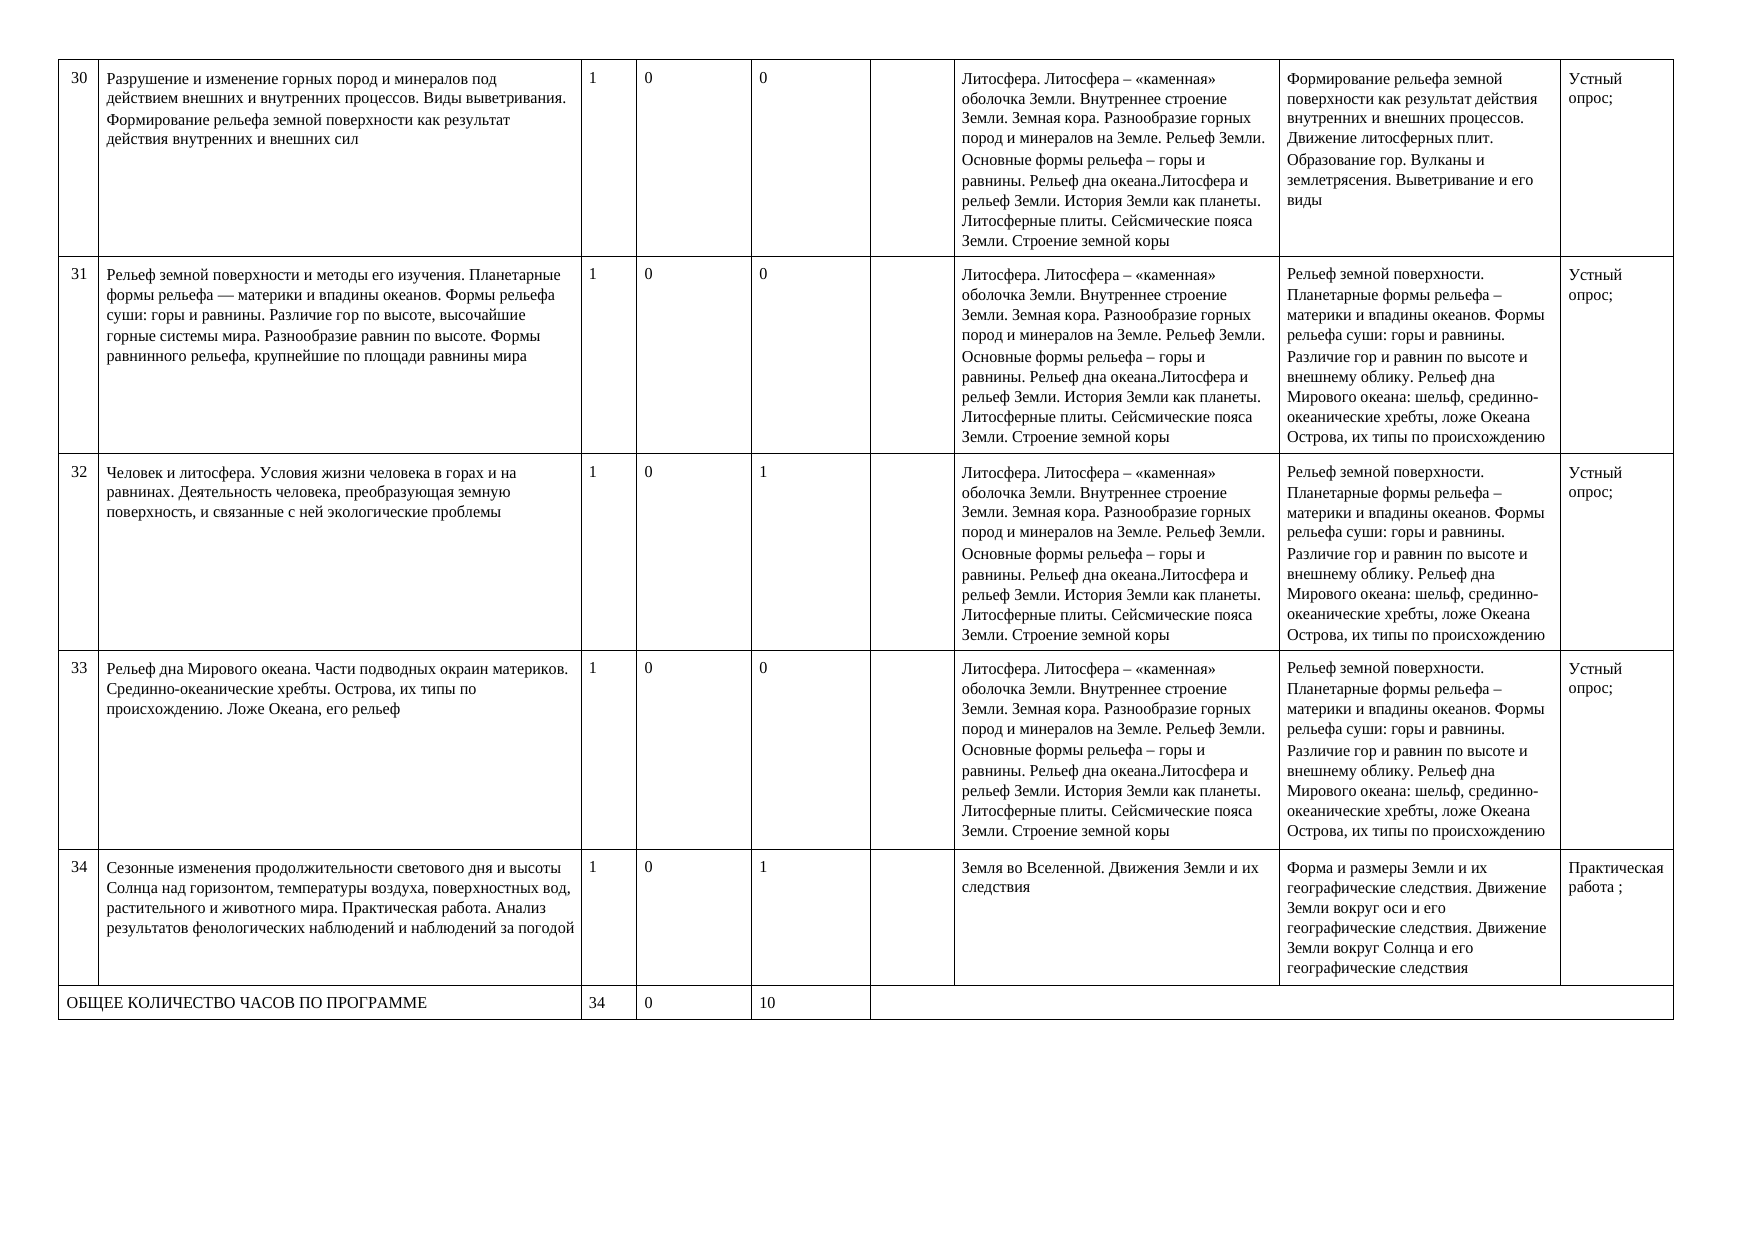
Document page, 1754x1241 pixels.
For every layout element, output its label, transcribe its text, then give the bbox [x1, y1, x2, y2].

table_cell 0 [637, 986, 751, 1019]
table_header Устный опрос; [1561, 60, 1673, 256]
table_cell 33 [59, 651, 98, 848]
table_cell [871, 986, 1673, 1019]
table_cell Устный опрос; [1561, 257, 1673, 453]
table_cell Сезонные изменения продолжительности светового дня и высоты Солнца над горизонтом, температуры воздуха, поверхностных вод, растительного и животного мира. Практическая работа. Анализ результатов фенологических наблюдений и наблюдений за погодой [99, 850, 581, 985]
table_cell 34 [582, 986, 636, 1019]
table_cell 32 [59, 454, 98, 650]
table_cell 0 [752, 651, 870, 848]
table_cell ОБЩЕЕ КОЛИЧЕСТВО ЧАСОВ ПО ПРОГРАММЕ [59, 986, 581, 1019]
table_header 1 [582, 60, 636, 256]
table_cell Устный опрос; [1561, 651, 1673, 848]
table_cell Рельеф земной поверхности. Планетарные формы рельефа – материки и впадины океанов. Формы рельефа суши: горы и равнины. Различие гор и равнин по высоте и внешнему облику. Рельеф дна Мирового океана: шельф, срединно-океанические хребты, ложе Океана Острова, их типы по происхождению [1280, 651, 1560, 848]
table_header 0 [752, 60, 870, 256]
table_cell [871, 454, 954, 650]
table_cell 1 [582, 651, 636, 848]
table_header Формирование рельефа земной поверхности как результат действия внутренних и внешних процессов. Движение литосферных плит. Образование гор. Вулканы и землетрясения. Выветривание и его виды [1280, 60, 1560, 256]
table_cell 34 [59, 850, 98, 985]
table_cell Земля во Вселенной. Движения Земли и их следствия [955, 850, 1279, 985]
table_cell 0 [637, 257, 751, 453]
table_header Разрушение и изменение горных пород и минералов под действием внешних и внутренних процессов. Виды выветривания. Формирование рельефа земной поверхности как результат действия внутренних и внешних сил [99, 60, 581, 256]
table_cell [871, 257, 954, 453]
table_cell [871, 651, 954, 848]
table_cell 31 [59, 257, 98, 453]
table_cell Рельеф земной поверхности. Планетарные формы рельефа – материки и впадины океанов. Формы рельефа суши: горы и равнины. Различие гор и равнин по высоте и внешнему облику. Рельеф дна Мирового океана: шельф, срединно-океанические хребты, ложе Океана Острова, их типы по происхождению [1280, 257, 1560, 453]
table_header 30 [59, 60, 98, 256]
table_cell 10 [752, 986, 870, 1019]
table_cell 1 [582, 257, 636, 453]
table_cell 1 [752, 850, 870, 985]
table_cell 1 [582, 454, 636, 650]
table_cell Устный опрос; [1561, 454, 1673, 650]
table_cell 0 [637, 454, 751, 650]
table_cell Рельеф земной поверхности и методы его изучения. Планетарные формы рельефа — материки и впадины океанов. Формы рельефа суши: горы и равнины. Различие гор по высоте, высочайшие горные системы мира. Разнообразие равнин по высоте. Формы равнинного рельефа, крупнейшие по площади равнины мира [99, 257, 581, 453]
table_cell 0 [637, 651, 751, 848]
table_cell 0 [752, 257, 870, 453]
table_header [871, 60, 954, 256]
table_cell Человек и литосфера. Условия жизни человека в горах и на равнинах. Деятельность человека, преобразующая земную поверхность, и связанные с ней экологические проблемы [99, 454, 581, 650]
table_cell 1 [582, 850, 636, 985]
table_header Литосфера. Литосфера – «каменная» оболочка Земли. Внутреннее строение Земли. Земная кора. Разнообразие горных пород и минералов на Земле. Рельеф Земли. Основные формы рельефа – горы и равнины. Рельеф дна океана.Литосфера и рельеф Земли. История Земли как планеты. Литосферные плиты. Сейсмические пояса Земли. Строение земной коры [955, 60, 1279, 256]
table_header 0 [637, 60, 751, 256]
table_cell Рельеф дна Мирового океана. Части подводных окраин материков. Срединно-океанические хребты. Острова, их типы по происхождению. Ложе Океана, его рельеф [99, 651, 581, 848]
table_cell Форма и размеры Земли и их географические следствия. Движение Земли вокруг оси и его географические следствия. Движение Земли вокруг Солнца и его географические следствия [1280, 850, 1560, 985]
table_cell 0 [637, 850, 751, 985]
table_cell Практическая работа ; [1561, 850, 1673, 985]
table_cell 1 [752, 454, 870, 650]
table_cell [871, 850, 954, 985]
table_cell Рельеф земной поверхности. Планетарные формы рельефа – материки и впадины океанов. Формы рельефа суши: горы и равнины. Различие гор и равнин по высоте и внешнему облику. Рельеф дна Мирового океана: шельф, срединно-океанические хребты, ложе Океана Острова, их типы по происхождению [1280, 454, 1560, 650]
